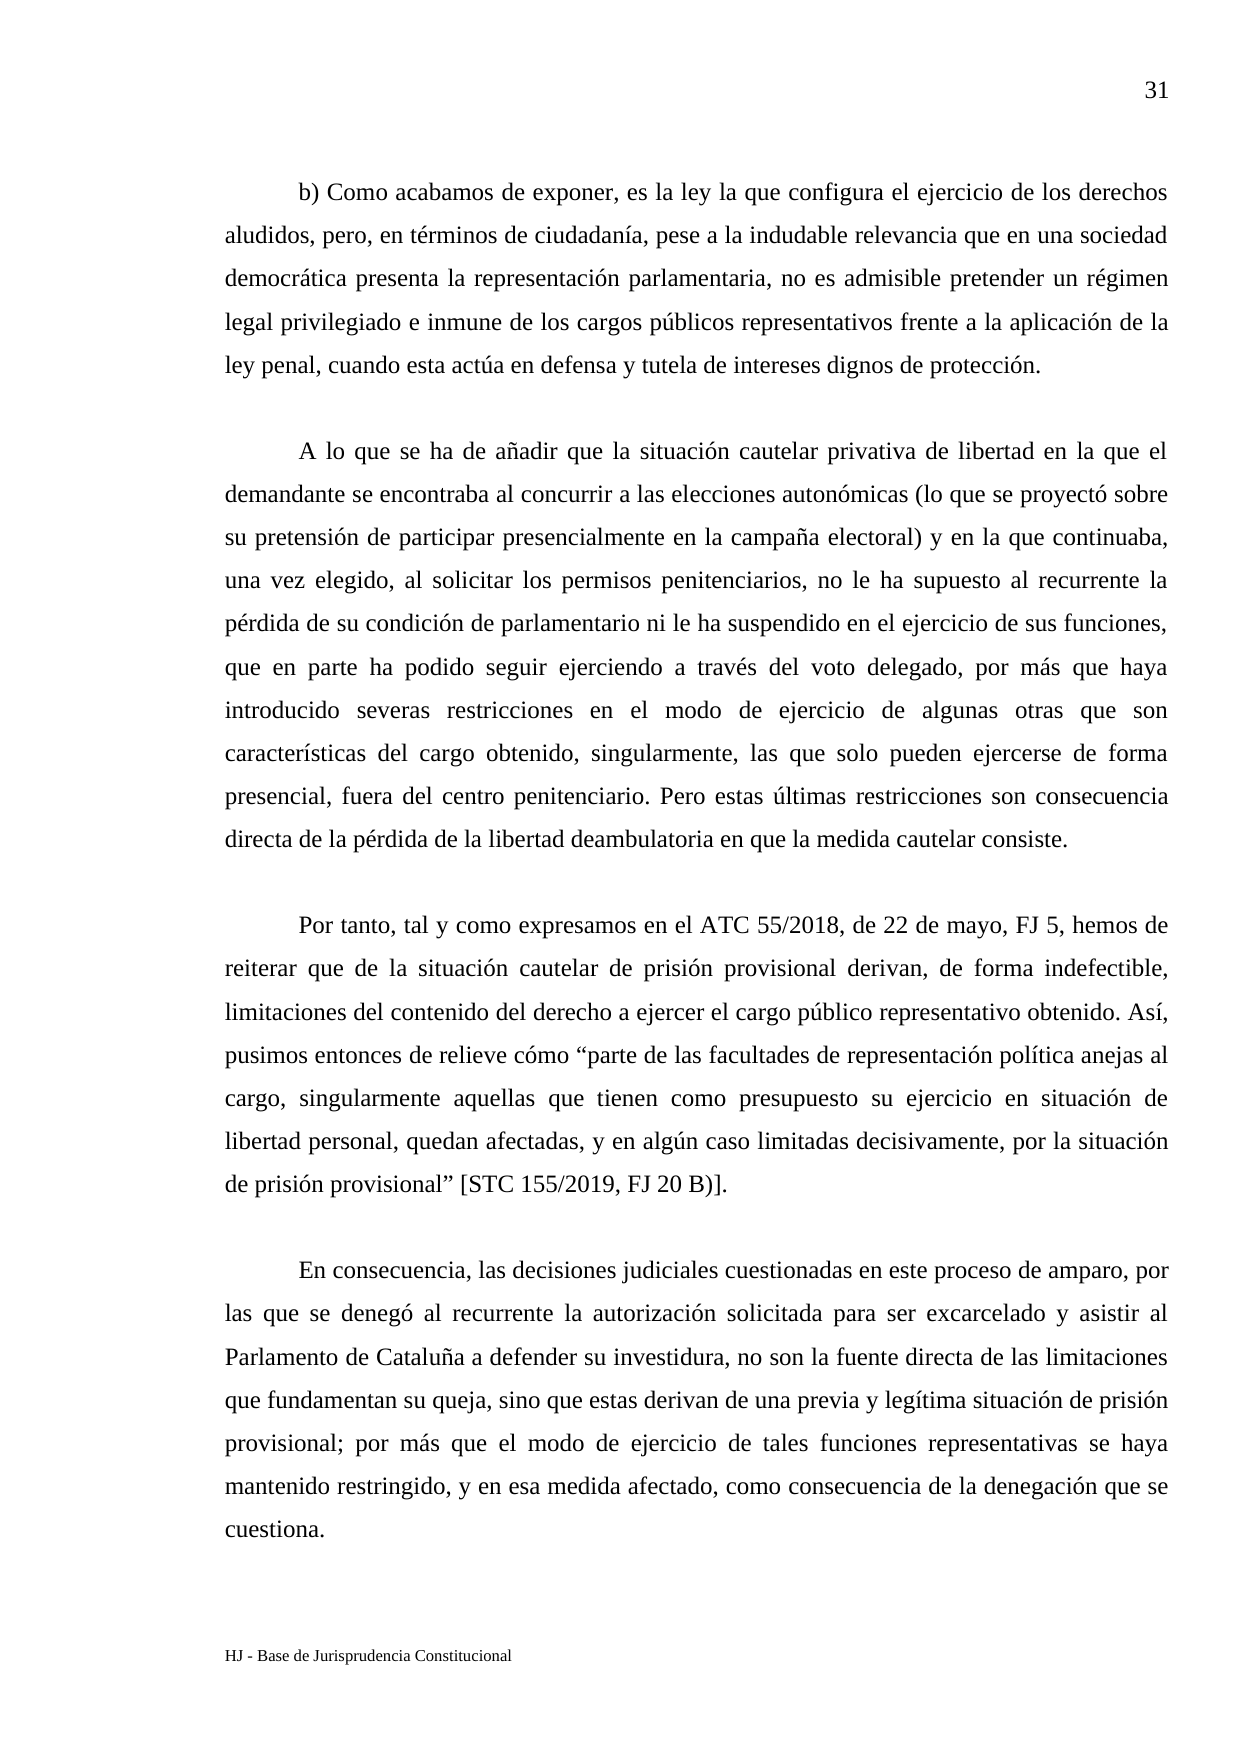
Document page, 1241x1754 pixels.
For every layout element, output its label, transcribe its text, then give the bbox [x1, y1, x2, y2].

text En consecuencia, las decisiones judiciales cuestionadas en este proceso de amparo, por las que se denegó al recurrente la autorización solicitada para ser excarcelado y asistir al Parlamento de Cataluña a defender su investidura, no son la fuente directa de las limitaciones que fundamentan su queja, sino que estas derivan de una previa y legítima situación de prisión provisional; por más que el modo de ejercicio de tales funciones representativas se haya mantenido restringido, y en esa medida afectado, como consecuencia de la denegación que se cuestiona. [224, 1255, 1169, 1543]
text b) Como acabamos de exponer, es la ley la que configura el ejercicio de los derechos aludidos, pero, en términos de ciudadanía, pese a la indudable relevancia que en una sociedad democrática presenta la representación parlamentaria, no es admisible pretender un régimen legal privilegiado e inmune de los cargos públicos representativos frente a la aplicación de la ley penal, cuando esta actúa en defensa y tutela de intereses dignos de protección. [224, 177, 1169, 378]
text Por tanto, tal y como expresamos en el ATC 55/2018, de 22 de mayo, FJ 5, hemos de reiterar que de la situación cautelar de prisión provisional derivan, de forma indefectible, limitaciones del contenido del derecho a ejercer el cargo público representativo obtenido. Así, pusimos entonces de relieve cómo “parte de las facultades de representación política anejas al cargo, singularmente aquellas que tienen como presupuesto su ejercicio en situación de libertad personal, quedan afectadas, y en algún caso limitadas decisivamente, por la situación de prisión provisional” [STC 155/2019, FJ 20 B)]. [224, 910, 1169, 1198]
text A lo que se ha de añadir que la situación cautelar privativa de libertad en la que el demandante se encontraba al concurrir a las elecciones autonómicas (lo que se proyectó sobre su pretensión de participar presencialmente en la campaña electoral) y en la que continuaba, una vez elegido, al solicitar los permisos penitenciarios, no le ha supuesto al recurrente la pérdida de su condición de parlamentario ni le ha suspendido en el ejercicio de sus funciones, que en parte ha podido seguir ejerciendo a través del voto delegado, por más que haya introducido severas restricciones en el modo de ejercicio de algunas otras que son características del cargo obtenido, singularmente, las que solo pueden ejercerse de forma presencial, fuera del centro penitenciario. Pero estas últimas restricciones son consecuencia directa de la pérdida de la libertad deambulatoria en que la medida cautelar consiste. [224, 436, 1169, 853]
